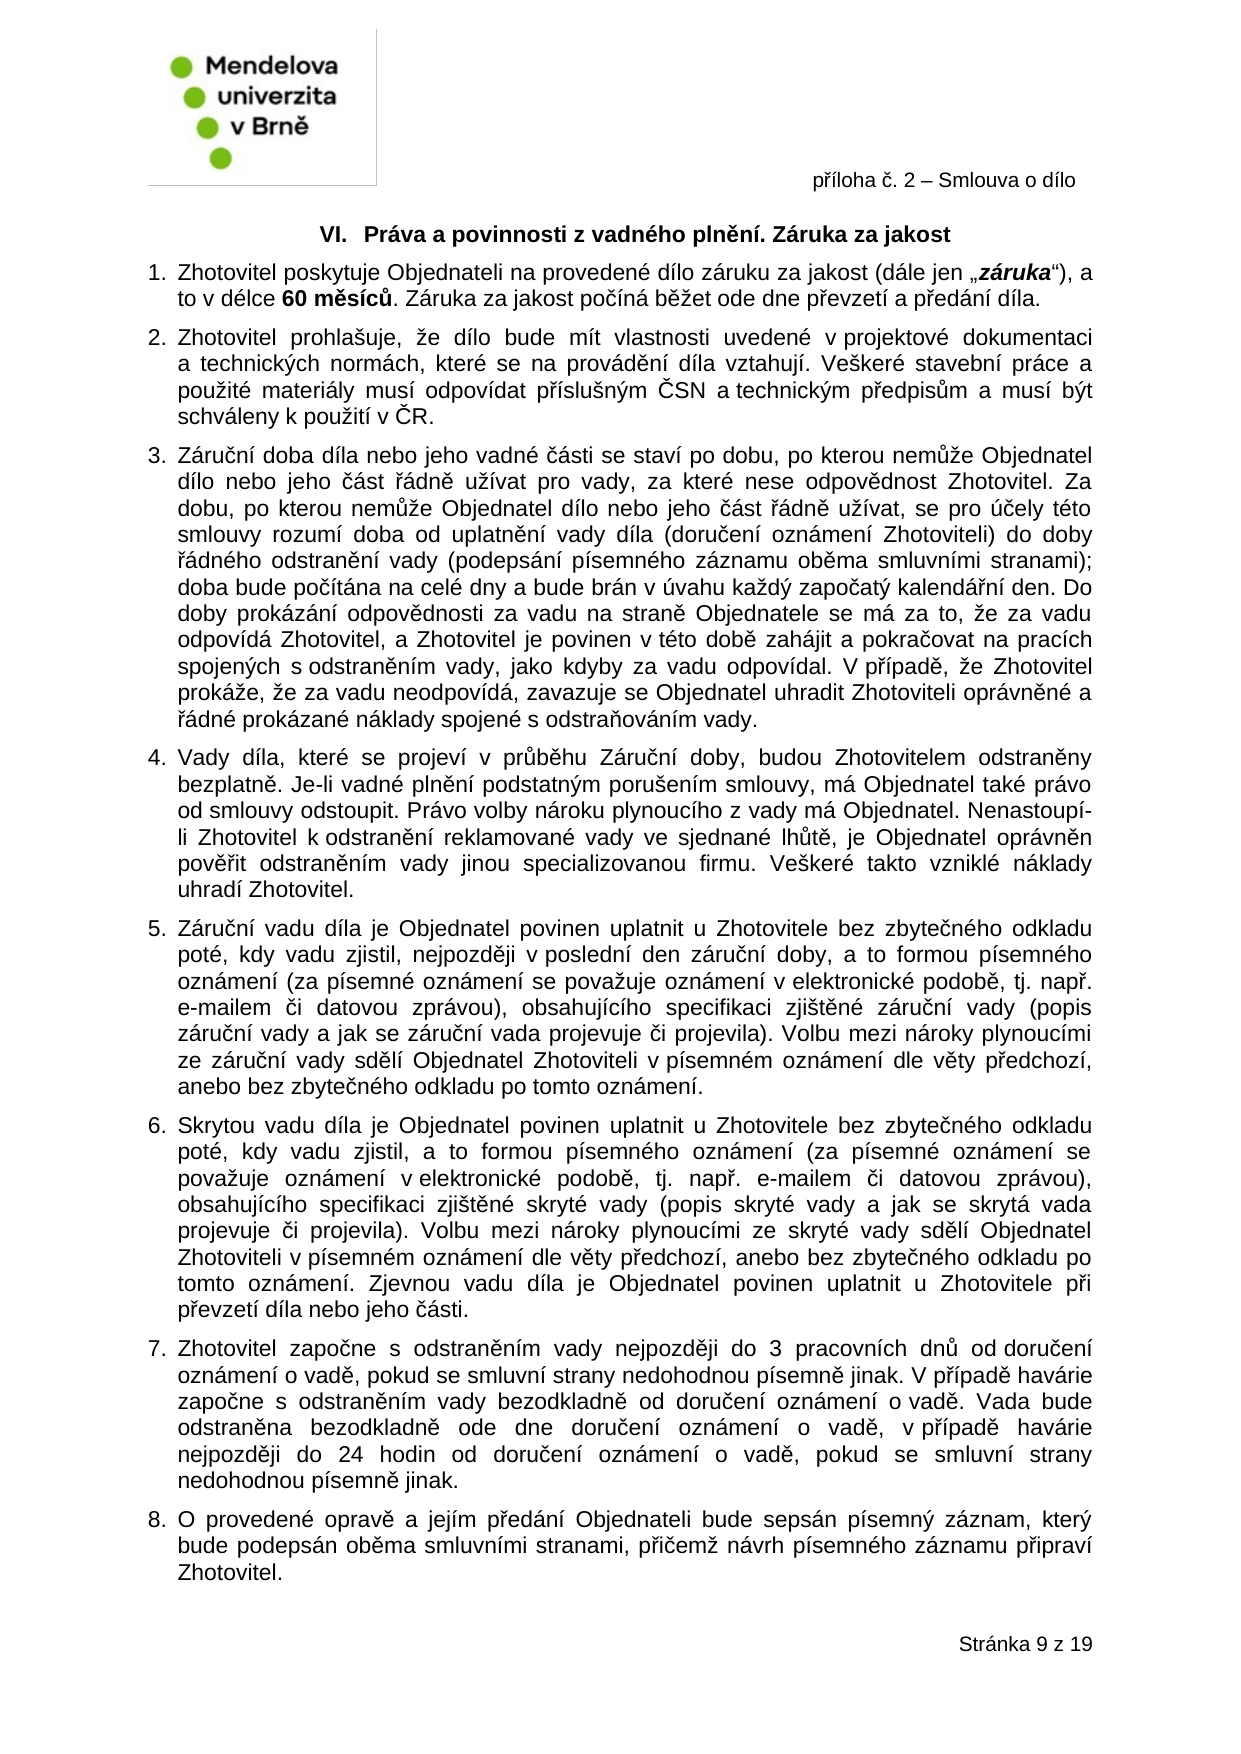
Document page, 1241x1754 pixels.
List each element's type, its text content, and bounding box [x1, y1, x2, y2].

list Zhotovitel prohlašuje, že dílo bude mít vlastnosti uvedené v projektové dokumentaci a technických normách, které se na provádění díla vztahují. Veškeré stavební práce a použité materiály musí odpovídat příslušným ČSN a technickým předpisům a musí být schváleny k použití v ČR. [148, 324, 1093, 429]
list Zhotovitel započne s odstraněním vady nejpozději do 3 pracovních dnů od doručení oznámení o vadě, pokud se smluvní strany nedohodnou písemně jinak. V případě havárie započne s odstraněním vady bezodkladně od doručení oznámení o vadě. Vada bude odstraněna bezodkladně ode dne doručení oznámení o vadě, v případě havárie nejpozději do 24 hodin od doručení oznámení o vadě, pokud se smluvní strany nedohodnou písemně jinak. [148, 1335, 1093, 1493]
list Záruční vadu díla je Objednatel povinen uplatnit u Zhotovitele bez zbytečného odkladu poté, kdy vadu zjistil, nejpozději v poslední den záruční doby, a to formou písemného oznámení (za písemné oznámení se považuje oznámení v elektronické podobě, tj. např. e-mailem či datovou zprávou), obsahujícího specifikaci zjištěné záruční vady (popis záruční vady a jak se záruční vada projevuje či projevila). Volbu mezi nároky plynoucími ze záruční vady sdělí Objednatel Zhotoviteli v písemném oznámení dle věty předchozí, anebo bez zbytečného odkladu po tomto oznámení. [148, 915, 1093, 1099]
list O provedené opravě a jejím předání Objednateli bude sepsán písemný záznam, který bude podepsán oběma smluvními stranami, přičemž návrh písemného záznamu připraví Zhotovitel. [148, 1506, 1093, 1585]
list Vady díla, které se projeví v průběhu Záruční doby, budou Zhotovitelem odstraněny bezplatně. Je-li vadné plnění podstatným porušením smlouvy, má Objednatel také právo od smlouvy odstoupit. Právo volby nároku plynoucího z vady má Objednatel. Nenastoupí-li Zhotovitel k odstranění reklamované vady ve sjednané lhůtě, je Objednatel oprávněn pověřit odstraněním vady jinou specializovanou firmu. Veškeré takto vzniklé náklady uhradí Zhotovitel. [148, 744, 1093, 902]
subtitle Práva a povinnosti z vadného plnění. Záruka za jakost [177, 221, 1093, 247]
picture [147, 29, 378, 187]
list Skrytou vadu díla je Objednatel povinen uplatnit u Zhotovitele bez zbytečného odkladu poté, kdy vadu zjistil, a to formou písemného oznámení (za písemné oznámení se považuje oznámení v elektronické podobě, tj. např. e-mailem či datovou zprávou), obsahujícího specifikaci zjištěné skryté vady (popis skryté vady a jak se skrytá vada projevuje či projevila). Volbu mezi nároky plynoucími ze skryté vady sdělí Objednatel Zhotoviteli v písemném oznámení dle věty předchozí, anebo bez zbytečného odkladu po tomto oznámení. Zjevnou vadu díla je Objednatel povinen uplatnit u Zhotovitele při převzetí díla nebo jeho části. [148, 1112, 1093, 1323]
list Záruční doba díla nebo jeho vadné části se staví po dobu, po kterou nemůže Objednatel dílo nebo jeho část řádně užívat pro vady, za které nese odpovědnost Zhotovitel. Za dobu, po kterou nemůže Objednatel dílo nebo jeho část řádně užívat, se pro účely této smlouvy rozumí doba od uplatnění vady díla (doručení oznámení Zhotoviteli) do doby řádného odstranění vady (podepsání písemného záznamu oběma smluvními stranami); doba bude počítána na celé dny a bude brán v úvahu každý započatý kalendářní den. Do doby prokázání odpovědnosti za vadu na straně Objednatele se má za to, že za vadu odpovídá Zhotovitel, a Zhotovitel je povinen v této době zahájit a pokračovat na pracích spojených s odstraněním vady, jako kdyby za vadu odpovídal. V případě, že Zhotovitel prokáže, že za vadu neodpovídá, zavazuje se Objednatel uhradit Zhotoviteli oprávněné a řádné prokázané náklady spojené s odstraňováním vady. [148, 442, 1093, 732]
list Zhotovitel poskytuje Objednateli na provedené dílo záruku za jakost (dále jen „záruka“), a to v délce 60 měsíců. Záruka za jakost počíná běžet ode dne převzetí a předání díla. [148, 259, 1093, 312]
